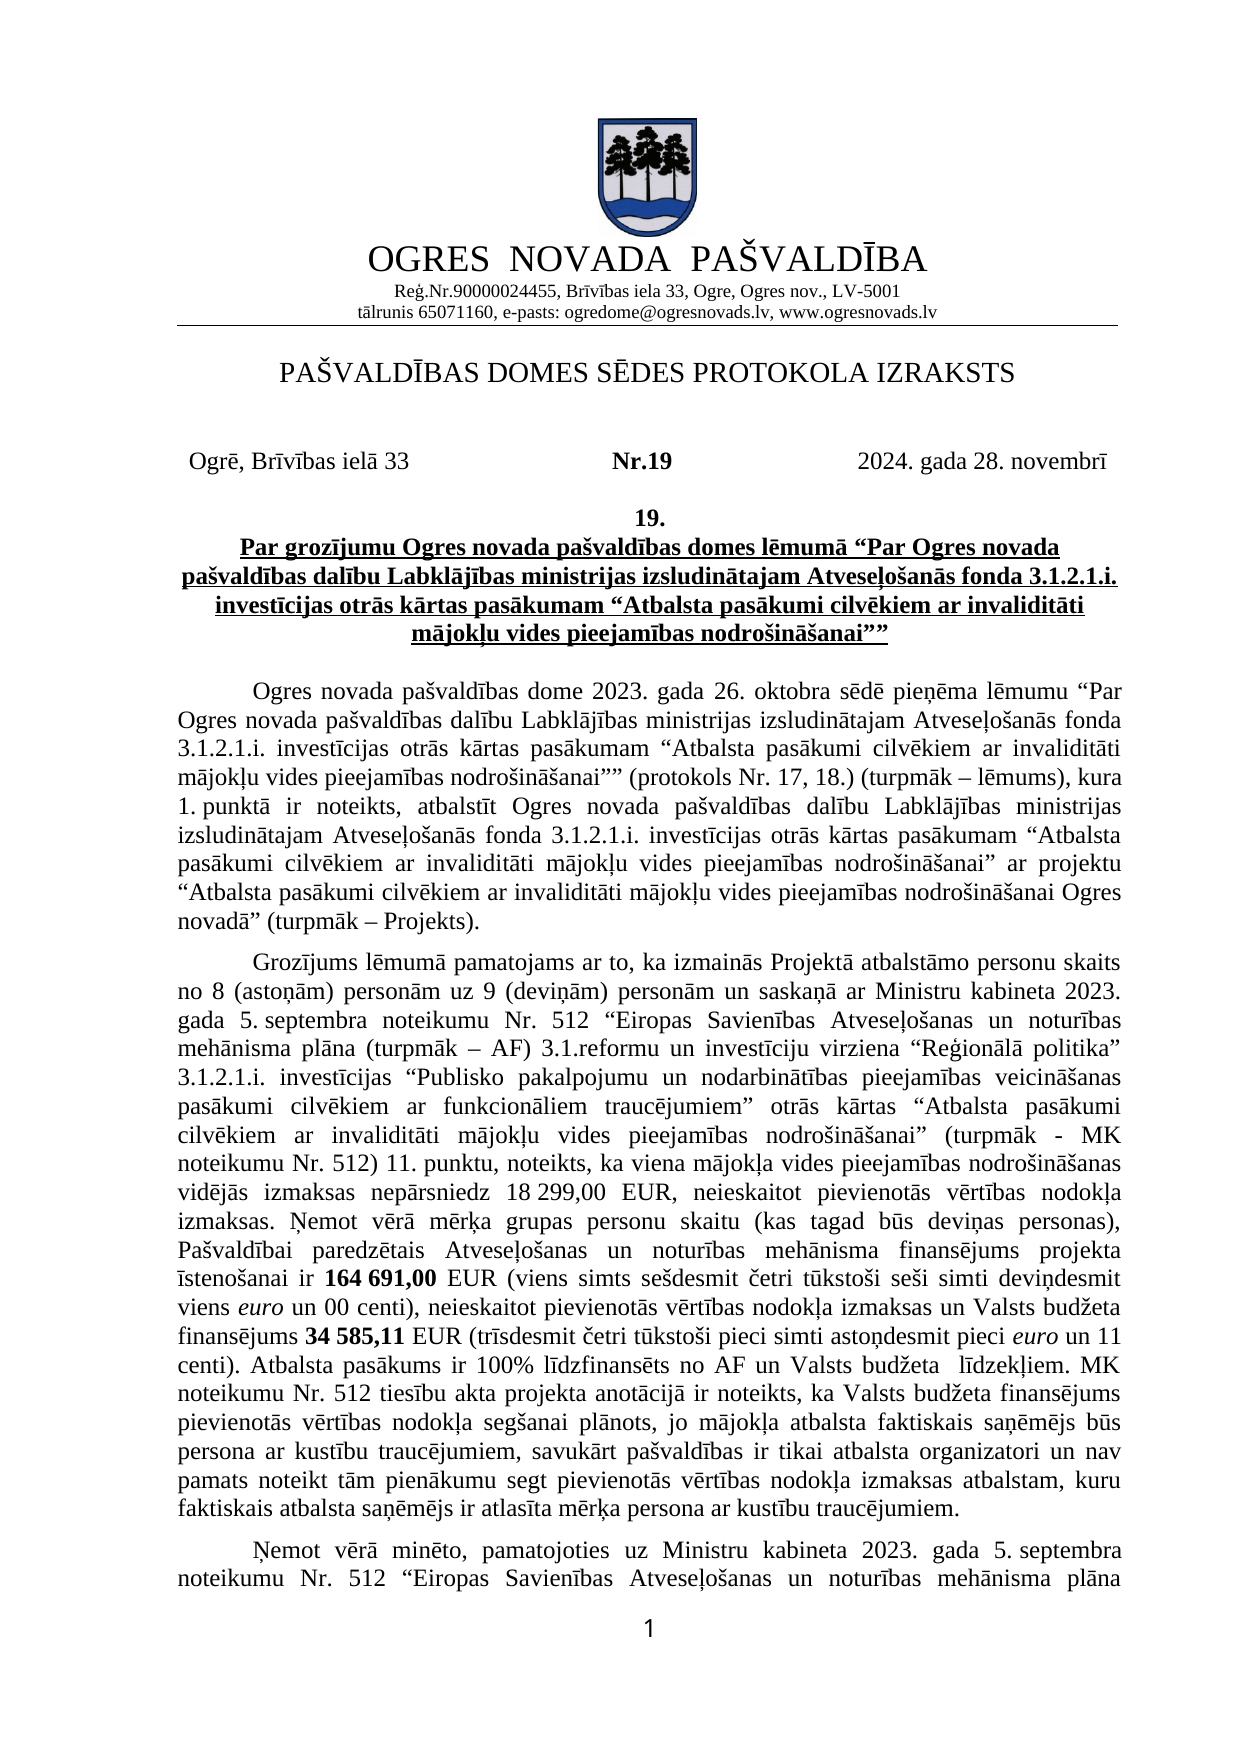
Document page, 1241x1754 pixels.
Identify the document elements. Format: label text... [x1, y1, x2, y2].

text PAŠVALDĪBAS DOMES SĒDES PROTOKOLA IZRAKSTS [177, 355, 1118, 388]
table_header Nr.19 [489, 417, 800, 475]
text tālrunis 65071160, e-pasts: ogredome@ogresnovads.lv, www.ogresnovads.lv [177, 301, 1118, 325]
text OGRES NOVADA PAŠVALDĪBA [177, 237, 1118, 280]
picture [597, 118, 697, 237]
subtitle Ogres novada pašvaldības dome 2023. gada 26. oktobra sēdē pieņēma lēmumu “Par Ogres novada pašvaldības dalību Labklājības ministrijas izsludinātajam Atveseļošanās fonda 3.1.2.1.i. investīcijas otrās kārtas pasākumam “Atbalsta pasākumi cilvēkiem ar invaliditāti mājokļu vides pieejamības nodrošināšanai”” (protokols Nr. 17, 18.) (turpmāk – lēmums), kura 1. punktā ir noteikts, atbalstīt Ogres novada pašvaldības dalību Labklājības ministrijas izsludinātajam Atveseļošanās fonda 3.1.2.1.i. investīcijas otrās kārtas pasākumam “Atbalsta pasākumi cilvēkiem ar invaliditāti mājokļu vides pieejamības nodrošināšanai” ar projektu “Atbalsta pasākumi cilvēkiem ar invaliditāti mājokļu vides pieejamības nodrošināšanai Ogres novadā” (turpmāk – Projekts). [177, 676, 1122, 935]
subtitle Par grozījumu Ogres novada pašvaldības domes lēmumā “Par Ogres novada pašvaldības dalību Labklājības ministrijas izsludinātajam Atveseļošanās fonda 3.1.2.1.i. investīcijas otrās kārtas pasākumam “Atbalsta pasākumi cilvēkiem ar invaliditāti mājokļu vides pieejamības nodrošināšanai”” [177, 532, 1122, 647]
text Grozījums lēmumā pamatojams ar to, ka izmainās Projektā atbalstāmo personu skaits no 8 (astoņām) personām uz 9 (deviņām) personām un saskaņā ar Ministru kabineta 2023. gada 5. septembra noteikumu Nr. 512 “Eiropas Savienības Atveseļošanas un noturības mehānisma plāna (turpmāk – AF) 3.1.reformu un investīciju virziena “Reģionālā politika” 3.1.2.1.i. investīcijas “Publisko pakalpojumu un nodarbinātības pieejamības veicināšanas pasākumi cilvēkiem ar funkcionāliem traucējumiem” otrās kārtas “Atbalsta pasākumi cilvēkiem ar invaliditāti mājokļu vides pieejamības nodrošināšanai” (turpmāk - MK noteikumu Nr. 512) 11. punktu, noteikts, ka viena mājokļa vides pieejamības nodrošināšanas vidējās izmaksas nepārsniedz 18 299,00 EUR, neieskaitot pievienotās vērtības nodokļa izmaksas. Ņemot vērā mērķa grupas personu skaitu (kas tagad būs deviņas personas), Pašvaldībai paredzētais Atveseļošanas un noturības mehānisma finansējums projekta īstenošanai ir 164 691,00 EUR (viens simts sešdesmit četri tūkstoši seši simti deviņdesmit viens euro un 00 centi), neieskaitot pievienotās vērtības nodokļa izmaksas un Valsts budžeta finansējums 34 585,11 EUR (trīsdesmit četri tūkstoši pieci simti astoņdesmit pieci euro un 11 centi). Atbalsta pasākums ir 100% līdzfinansēts no AF un Valsts budžeta līdzekļiem. MK noteikumu Nr. 512 tiesību akta projekta anotācijā ir noteikts, ka Valsts budžeta finansējums pievienotās vērtības nodokļa segšanai plānots, jo mājokļa atbalsta faktiskais saņēmējs būs persona ar kustību traucējumiem, savukārt pašvaldības ir tikai atbalsta organizatori un nav pamats noteikt tām pienākumu segt pievienotās vērtības nodokļa izmaksas atbalstam, kuru faktiskais atbalsta saņēmējs ir atlasīta mērķa persona ar kustību traucējumiem. [177, 947, 1122, 1522]
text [177, 1535, 1122, 1592]
text Reģ.Nr.90000024455, Brīvības iela 33, Ogre, Ogres nov., LV-5001 [177, 280, 1118, 301]
text 19. [177, 503, 1122, 532]
table_header Ogrē, Brīvības ielā 33 [177, 417, 488, 475]
table_header 2024. gada 28. novembrī [800, 417, 1122, 475]
